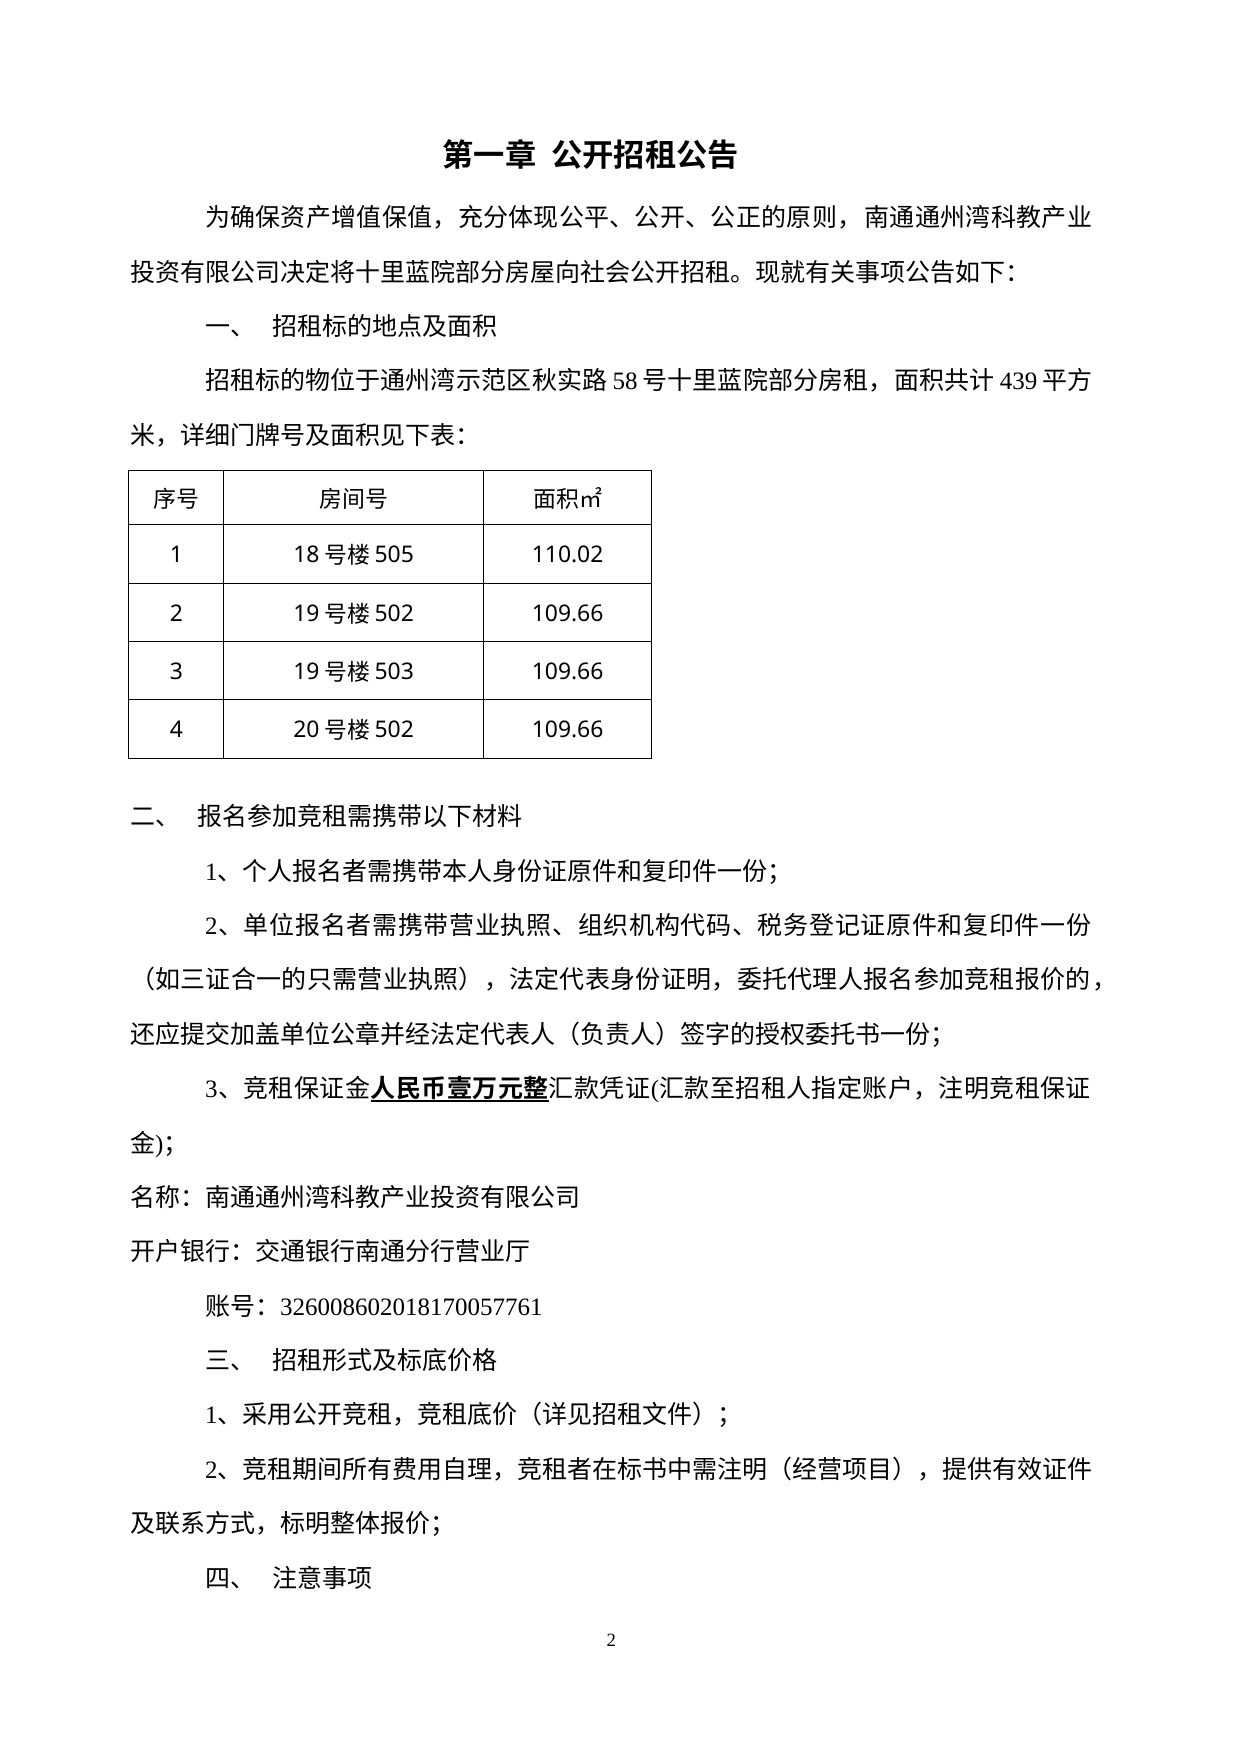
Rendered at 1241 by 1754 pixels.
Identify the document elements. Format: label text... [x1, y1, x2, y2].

text 1、个人报名者需携带本人身份证原件和复印件一份； [130, 851, 1092, 887]
text 一、 招租标的地点及面积 [130, 306, 1092, 343]
table_cell 3 [129, 642, 223, 699]
text 名称：南通通州湾科教产业投资有限公司 [130, 1177, 1092, 1214]
table_cell 2 [129, 584, 223, 641]
list 公开招租公告 [130, 130, 1092, 175]
table_cell 1 [129, 525, 223, 582]
text 为确保资产增值保值，充分体现公平、公开、公正的原则，南通通州湾科教产业投资有限公司决定将十里蓝院部分房屋向社会公开招租。现就有关事项公告如下： [130, 198, 1092, 288]
table_cell 109.66 [484, 700, 651, 757]
table_cell 4 [129, 700, 223, 757]
table_cell 19号楼502 [224, 584, 483, 641]
text 2、竞租期间所有费用自理，竞租者在标书中需注明（经营项目），提供有效证件及联系方式，标明整体报价； [130, 1449, 1092, 1540]
text 1、采用公开竞租，竞租底价（详见招租文件）； [130, 1395, 1092, 1431]
table_header 面积㎡ [484, 471, 651, 524]
table_header 序号 [129, 471, 223, 524]
text 开户银行：交通银行南通分行营业厅 [130, 1232, 1092, 1268]
text 3、竞租保证金人民币壹万元整汇款凭证(汇款至招租人指定账户，注明竞租保证金)； [130, 1069, 1092, 1159]
text 账号：326008602018170057761 [130, 1286, 1092, 1322]
text 三、 招租形式及标底价格 [130, 1341, 1092, 1377]
table_header 房间号 [224, 471, 483, 524]
text 四、 注意事项 [130, 1558, 1092, 1594]
table_cell 19号楼503 [224, 642, 483, 699]
table_cell 18号楼505 [224, 525, 483, 582]
table_cell 109.66 [484, 642, 651, 699]
text 2、单位报名者需携带营业执照、组织机构代码、税务登记证原件和复印件一份（如三证合一的只需营业执照），法定代表身份证明，委托代理人报名参加竞租报价的，还应提交加盖单位公章并经法定代表人（负责人）签字的授权委托书一份； [130, 906, 1092, 1051]
table_cell 109.66 [484, 584, 651, 641]
table_cell 20号楼502 [224, 700, 483, 757]
text 招租标的物位于通州湾示范区秋实路58号十里蓝院部分房租，面积共计439平方米，详细门牌号及面积见下表： [130, 361, 1092, 451]
text 二、 报名参加竞租需携带以下材料 [130, 797, 1092, 833]
table_cell 110.02 [484, 525, 651, 582]
